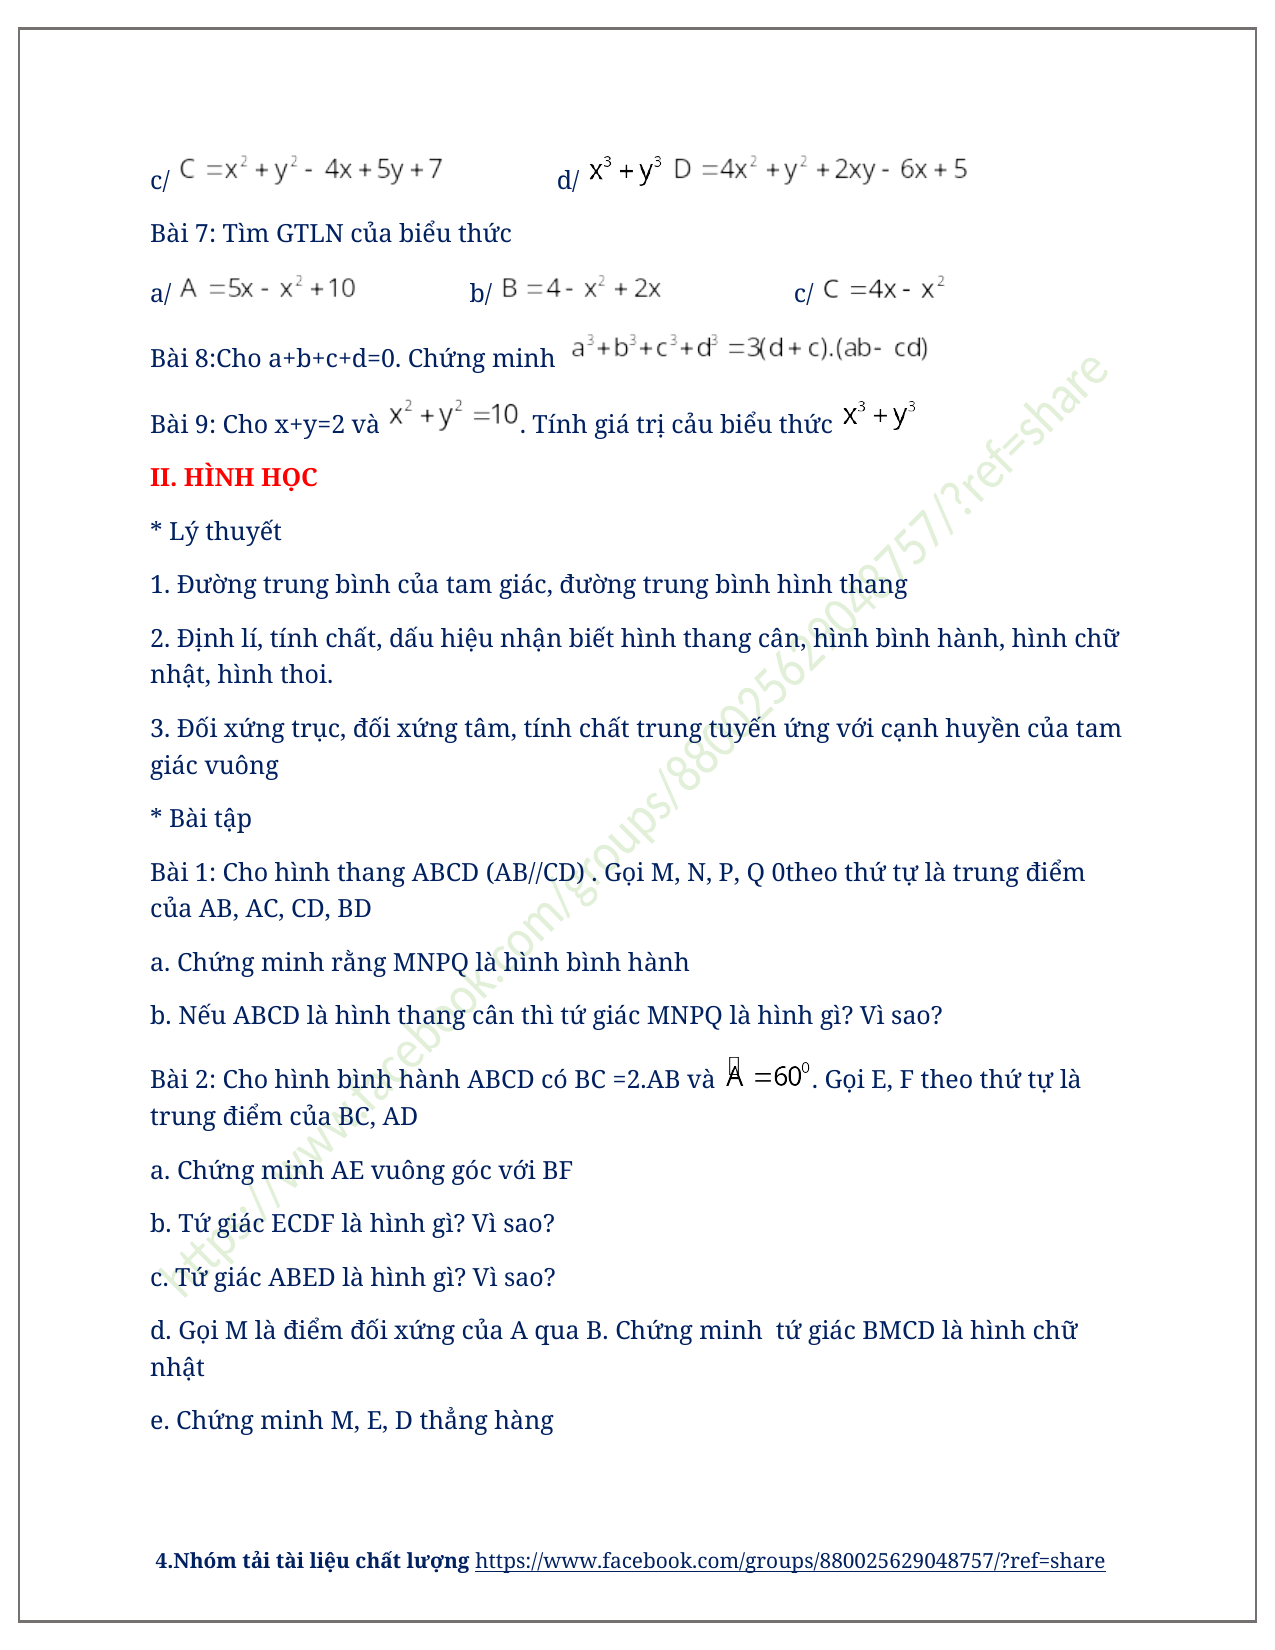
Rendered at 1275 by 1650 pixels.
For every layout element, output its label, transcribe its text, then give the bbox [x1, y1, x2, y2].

text e. Chứng minh M, E, D thẳng hàng [150, 1403, 1125, 1437]
text a. Chứng minh AE vuông góc với BF [150, 1152, 1125, 1186]
text a/ b/ c/ [150, 269, 1125, 309]
text Bài 2: Cho hình bình hành ABCD có BC =2.AB và . Gọi E, F theo thứ tự là trung điểm của BC, AD [150, 1051, 1125, 1133]
text 2. Định lí, tính chất, dấu hiệu nhận biết hình thang cân, hình bình hành, hình chữ nhật, hình thoi. [150, 620, 1125, 691]
text Bài 7: Tìm GTLN của biểu thức [150, 216, 1125, 250]
text a. Chứng minh rằng MNPQ là hình bình hành [150, 944, 1125, 978]
text b. Tứ giác ECDF là hình gì? Vì sao? [150, 1206, 1125, 1240]
text d. Gọi M là điểm đối xứng của A qua B. Chứng minh tứ giác BMCD là hình chữ nhật [150, 1313, 1125, 1383]
text Bài 1: Cho hình thang ABCD (AB//CD) . Gọi M, N, P, Q 0theo thứ tự là trung điểm của AB, AC, CD, BD [150, 854, 1125, 925]
text c/ d/ [150, 150, 1125, 196]
text II. HÌNH HỌC [150, 460, 1125, 494]
text b. Nếu ABCD là hình thang cân thì tứ giác MNPQ là hình gì? Vì sao? [150, 998, 1125, 1032]
text Bài 8:Cho a+b+c+d=0. Chứng minh [150, 329, 1125, 375]
text c. Tứ giác ABED là hình gì? Vì sao? [150, 1259, 1125, 1293]
text * Bài tập [150, 801, 1125, 835]
text * Lý thuyết [150, 513, 1125, 548]
text Bài 9: Cho x+y=2 và . Tính giá trị cảu biểu thức [150, 394, 1125, 441]
text 1. Đường trung bình của tam giác, đường trung bình hình thang [150, 567, 1125, 601]
text 3. Đối xứng trục, đối xứng tâm, tính chất trung tuyến ứng với cạnh huyền của tam giác vuông [150, 711, 1125, 781]
